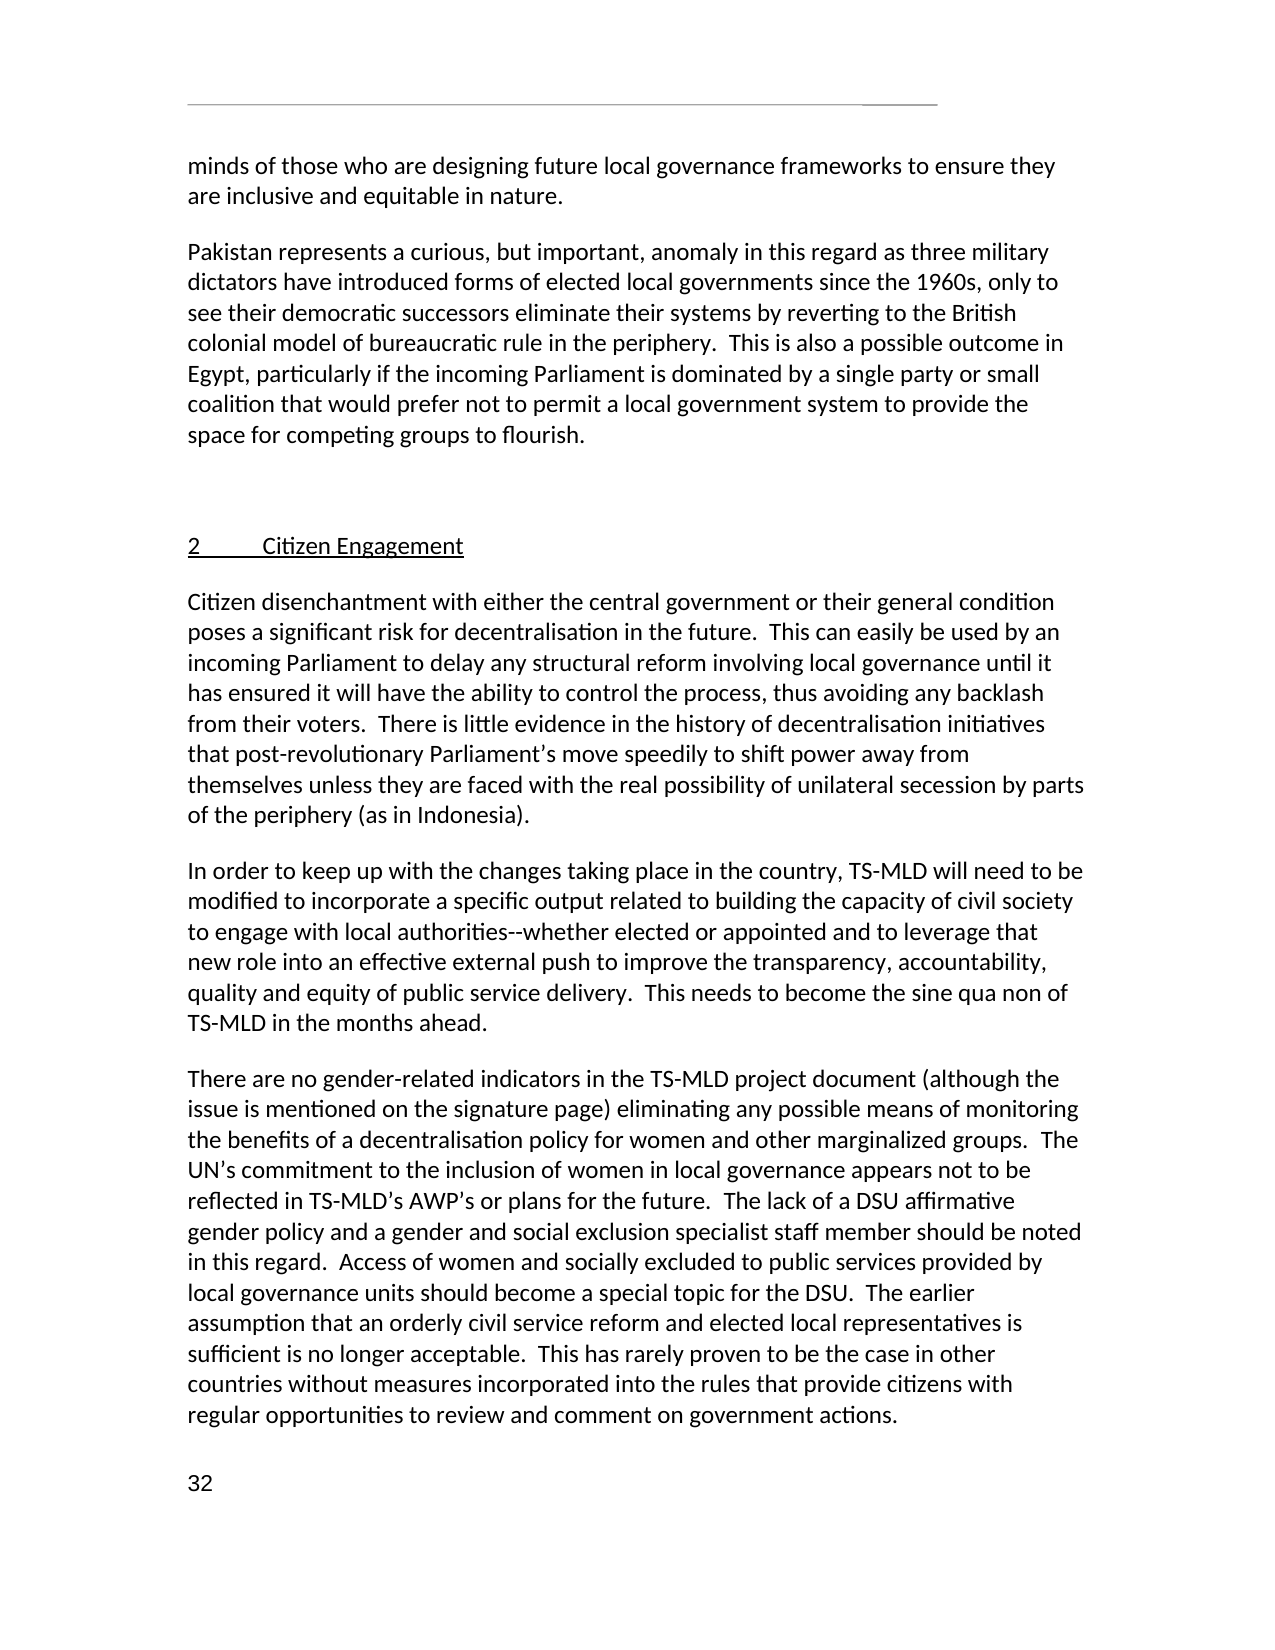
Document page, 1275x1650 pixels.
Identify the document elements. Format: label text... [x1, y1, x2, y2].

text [187, 150, 1087, 211]
text There are no gender-related indicators in the TS-MLD project document (although the issue is mentioned on the signature page) eliminating any possible means of monitoring the benefits of a decentralisation policy for women and other marginalized groups. The UN’s commitment to the inclusion of women in local governance appears not to be reflected in TS-MLD’s AWP’s or plans for the future. The lack of a DSU affirmative gender policy and a gender and social exclusion specialist staff member should be noted in this regard. Access of women and socially excluded to public services provided by local governance units should become a special topic for the DSU. The earlier assumption that an orderly civil service reform and elected local representatives is sufficient is no longer acceptable. This has rarely proven to be the case in other countries without measures incorporated into the rules that provide citizens with regular opportunities to review and comment on government actions. [187, 1063, 1087, 1429]
text Pakistan represents a curious, but important, anomaly in this regard as three military dictators have introduced forms of elected local governments since the 1960s, only to see their democratic successors eliminate their systems by reverting to the British colonial model of bureaucratic rule in the periphery. This is also a possible outcome in Egypt, particularly if the incoming Parliament is dominated by a single party or small coalition that would prefer not to permit a local government system to provide the space for competing groups to flourish. [187, 236, 1087, 450]
text In order to keep up with the changes taking place in the country, TS-MLD will need to be modified to incorporate a specific output related to building the capacity of civil society to engage with local authorities--whether elected or appointed and to leverage that new role into an effective external push to improve the transparency, accountability, quality and equity of public service delivery. This needs to become the sine qua non of TS-MLD in the months ahead. [187, 855, 1087, 1038]
text Citizen disenchantment with either the central government or their general condition poses a significant risk for decentralisation in the future. This can easily be used by an incoming Parliament to delay any structural reform involving local governance until it has ensured it will have the ability to control the process, thus avoiding any backlash from their voters. There is little evidence in the history of decentralisation initiatives that post-revolutionary Parliament’s move speedily to shift power away from themselves unless they are faced with the real possibility of unilateral secession by parts of the periphery (as in Indonesia). [187, 586, 1087, 830]
text 2 Citizen Engagement [187, 530, 1087, 561]
